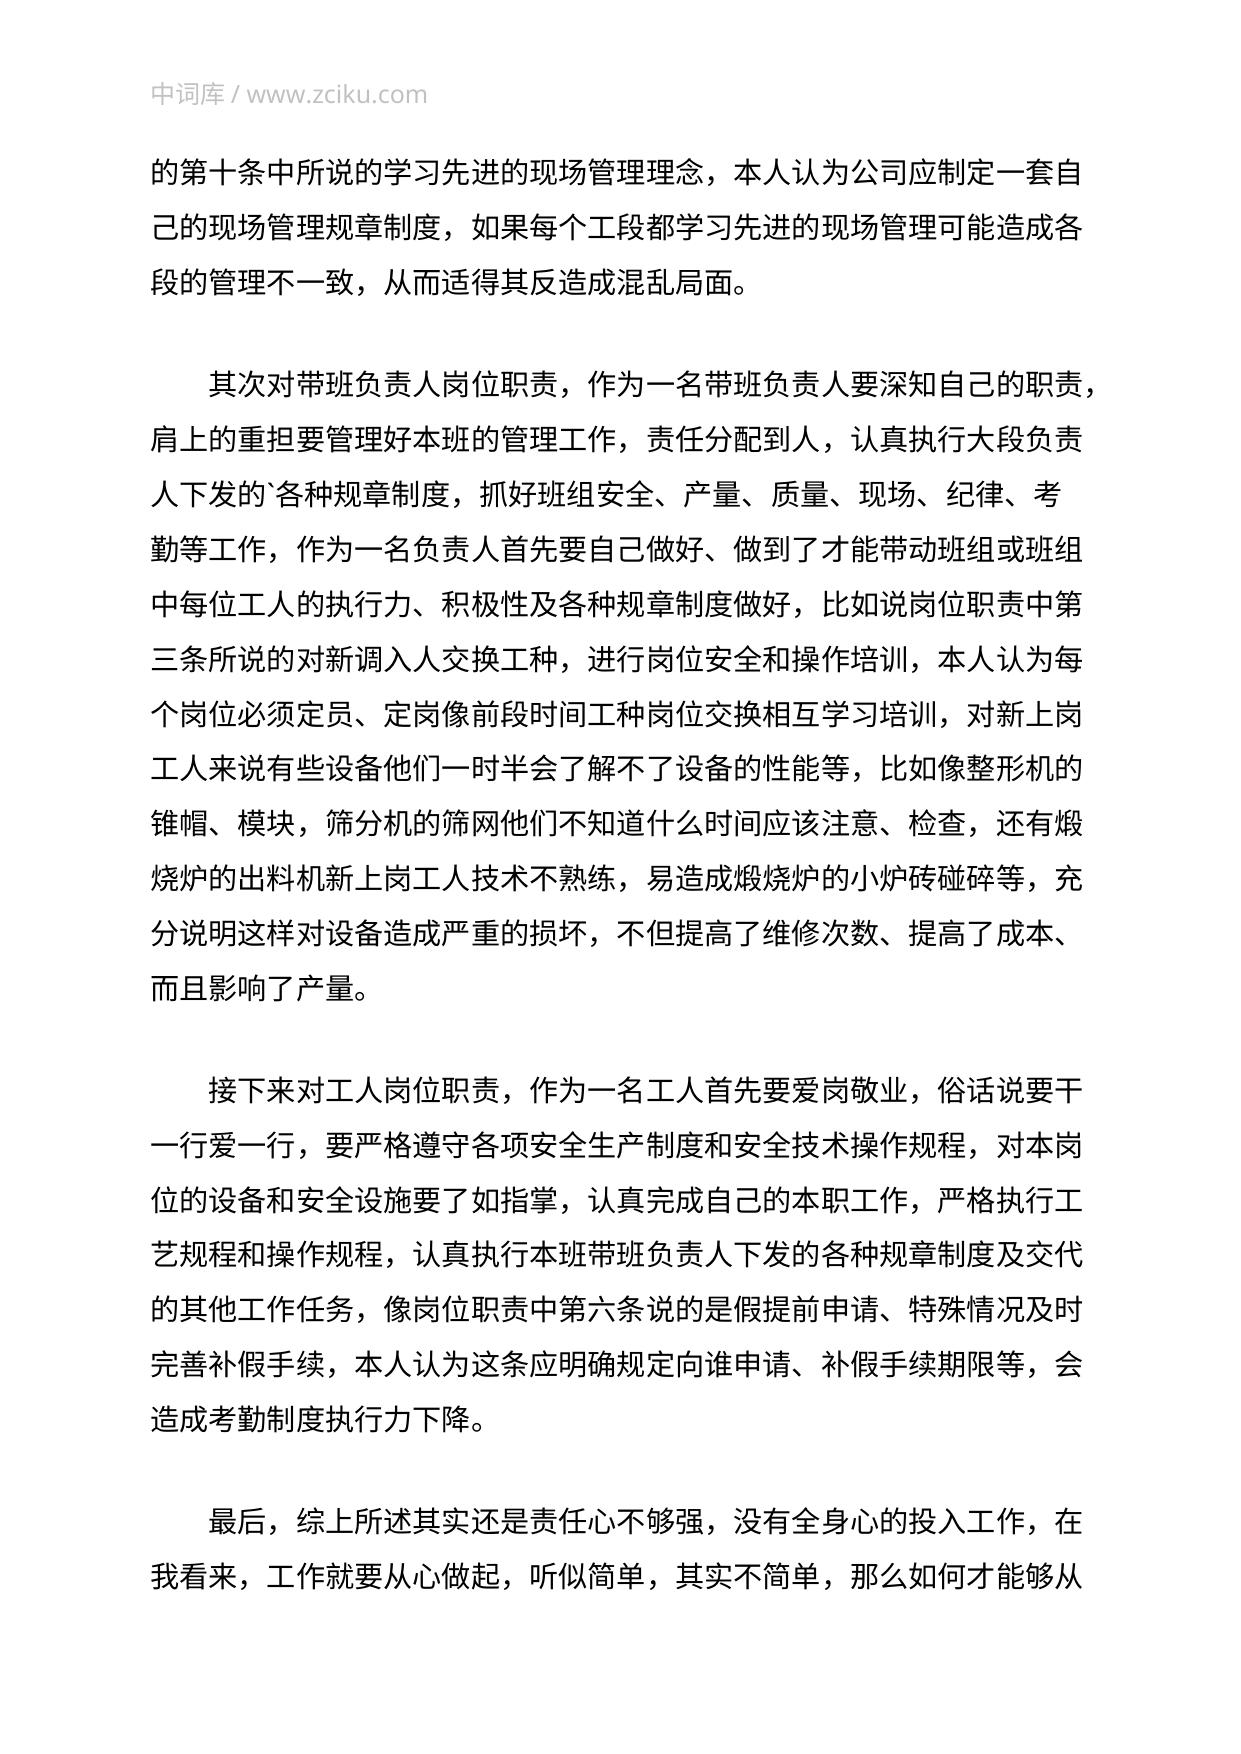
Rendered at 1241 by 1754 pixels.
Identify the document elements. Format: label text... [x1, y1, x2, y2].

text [150, 150, 1090, 302]
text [150, 1498, 1090, 1596]
text 接下来对工人岗位职责，作为一名工人首先要爱岗敬业，俗话说要干一行爱一行，要严格遵守各项安全生产制度和安全技术操作规程，对本岗位的设备和安全设施要了如指掌，认真完成自己的本职工作，严格执行工艺规程和操作规程，认真执行本班带班负责人下发的各种规章制度及交代的其他工作任务，像岗位职责中第六条说的是假提前申请、特殊情况及时完善补假手续，本人认为这条应明确规定向谁申请、补假手续期限等，会造成考勤制度执行力下降。 [150, 1067, 1090, 1439]
text 其次对带班负责人岗位职责，作为一名带班负责人要深知自己的职责，肩上的重担要管理好本班的管理工作，责任分配到人，认真执行大段负责人下发的`各种规章制度，抓好班组安全、产量、质量、现场、纪律、考勤等工作，作为一名负责人首先要自己做好、做到了才能带动班组或班组中每位工人的执行力、积极性及各种规章制度做好，比如说岗位职责中第三条所说的对新调入人交换工种，进行岗位安全和操作培训，本人认为每个岗位必须定员、定岗像前段时间工种岗位交换相互学习培训，对新上岗工人来说有些设备他们一时半会了解不了设备的性能等，比如像整形机的锥帽、模块，筛分机的筛网他们不知道什么时间应该注意、检查，还有煅烧炉的出料机新上岗工人技术不熟练，易造成煅烧炉的小炉砖碰碎等，充分说明这样对设备造成严重的损坏，不但提高了维修次数、提高了成本、而且影响了产量。 [150, 362, 1090, 1008]
